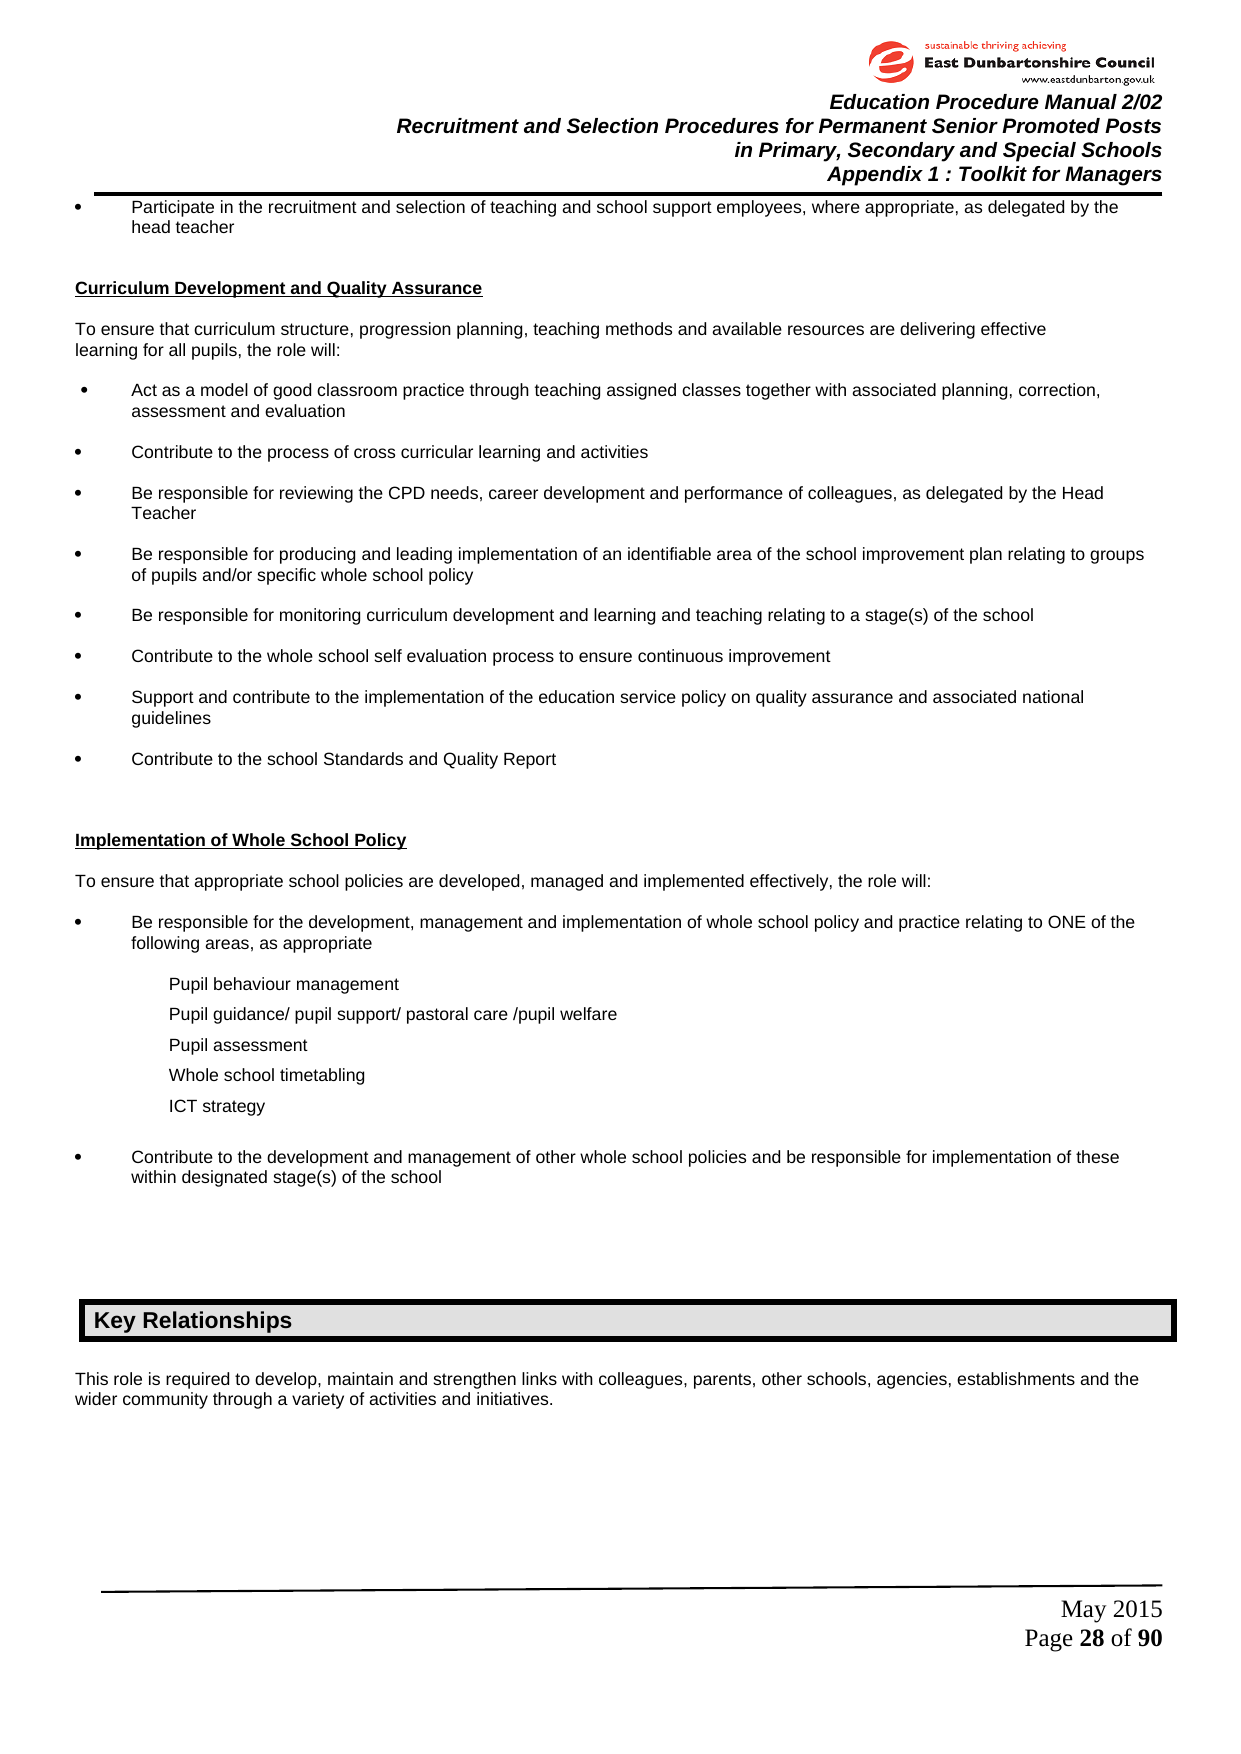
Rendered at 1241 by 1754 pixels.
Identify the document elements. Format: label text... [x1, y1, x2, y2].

text Implementation of Whole School Policy [75, 830, 1162, 851]
list Be responsible for reviewing the CPD needs, career development and performance of colleagues, as delegated by the Head Teacher [75, 482, 1162, 523]
text ICT strategy [131, 1096, 1162, 1116]
list Contribute to the whole school self evaluation process to ensure continuous improvement [75, 646, 1162, 667]
text Curriculum Development and Quality Assurance [75, 278, 1162, 298]
list Be responsible for the development, management and implementation of whole school policy and practice relating to ONE of the following areas, as appropriate [75, 912, 1162, 953]
text Key Relationships [85, 1305, 1171, 1336]
list Participate in the recruitment and selection of teaching and school support employees, where appropriate, as delegated by the head teacher [75, 196, 1162, 237]
text Pupil guidance/ pupil support/ pastoral care /pupil welfare [131, 1004, 1162, 1024]
text Whole school timetabling [131, 1065, 1162, 1086]
list Support and contribute to the implementation of the education service policy on quality assurance and associated national guidelines [75, 687, 1162, 728]
picture [861, 37, 1163, 90]
list Contribute to the school Standards and Quality Report [75, 748, 1162, 769]
text To ensure that curriculum structure, progression planning, teaching methods and available resources are delivering effective [75, 319, 1162, 339]
list Be responsible for monitoring curriculum development and learning and teaching relating to a stage(s) of the school [75, 605, 1162, 626]
list Act as a model of good classroom practice through teaching assigned classes together with associated planning, correction, assessment and evaluation [81, 380, 1162, 421]
list Contribute to the process of cross curricular learning and activities [75, 442, 1162, 462]
text Pupil assessment [131, 1034, 1162, 1055]
list Be responsible for producing and leading implementation of an identifiable area of the school improvement plan relating to groups of pupils and/or specific whole school policy [75, 544, 1162, 585]
text To ensure that appropriate school policies are developed, managed and implemented effectively, the role will: [75, 871, 1162, 891]
text learning for all pupils, the role will: [75, 339, 1162, 360]
list Contribute to the development and management of other whole school policies and be responsible for implementation of these within designated stage(s) of the school [75, 1147, 1162, 1188]
text Pupil behaviour management [131, 973, 1162, 994]
text This role is required to develop, maintain and strengthen links with colleagues, parents, other schools, agencies, establishments and the wider community through a variety of activities and initiatives. [75, 1368, 1162, 1409]
